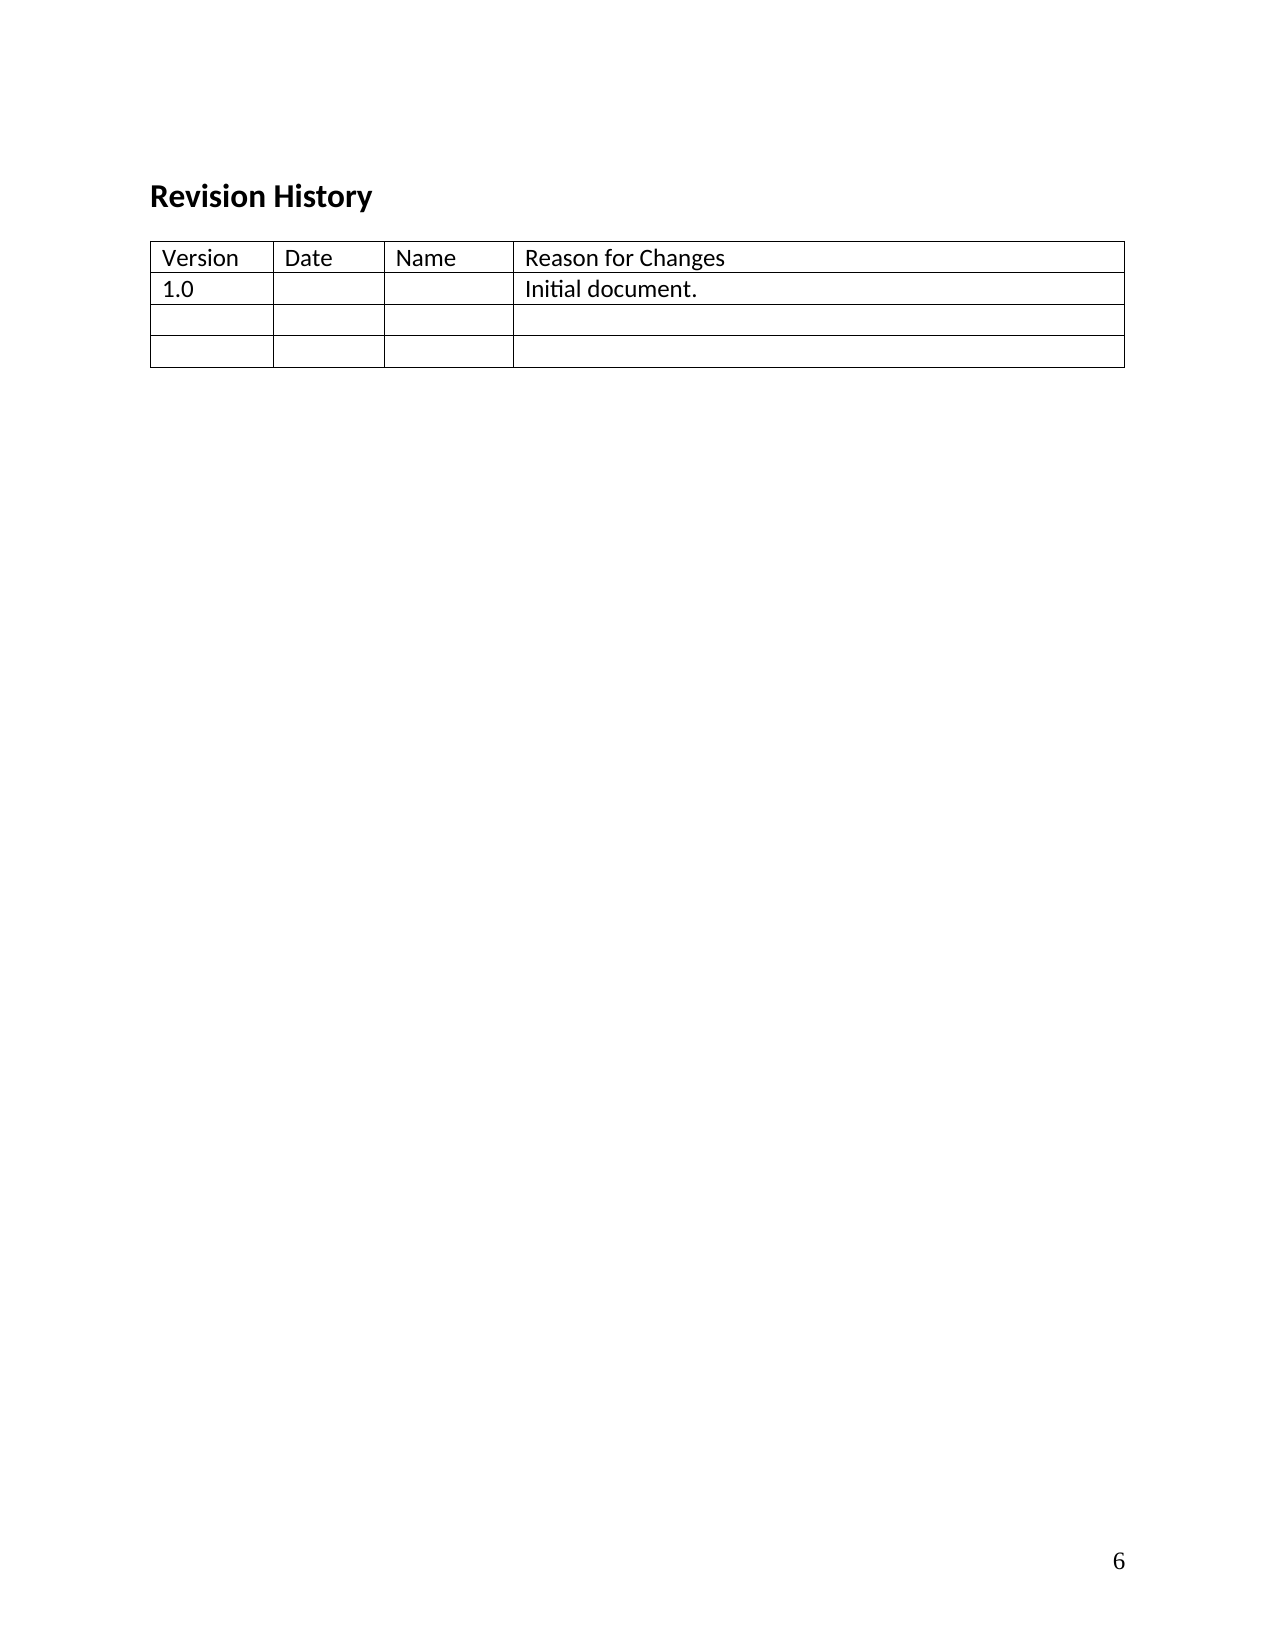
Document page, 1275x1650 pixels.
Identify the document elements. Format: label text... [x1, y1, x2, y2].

subtitle Revision History [150, 175, 1125, 216]
table_header Reason for Changes [514, 242, 1124, 272]
table_cell [274, 273, 384, 304]
table_header Date [274, 242, 384, 272]
table_cell [151, 305, 273, 335]
table_cell [385, 305, 513, 335]
table_cell [514, 305, 1124, 335]
table_cell [274, 305, 384, 335]
table_cell [151, 336, 273, 367]
table_cell [385, 336, 513, 367]
table_cell Initial document. [514, 273, 1124, 304]
table_cell [514, 336, 1124, 367]
table_header Version [151, 242, 273, 272]
table_header Name [385, 242, 513, 272]
table_cell [274, 336, 384, 367]
table_cell 1.0 [151, 273, 273, 304]
table_cell [385, 273, 513, 304]
